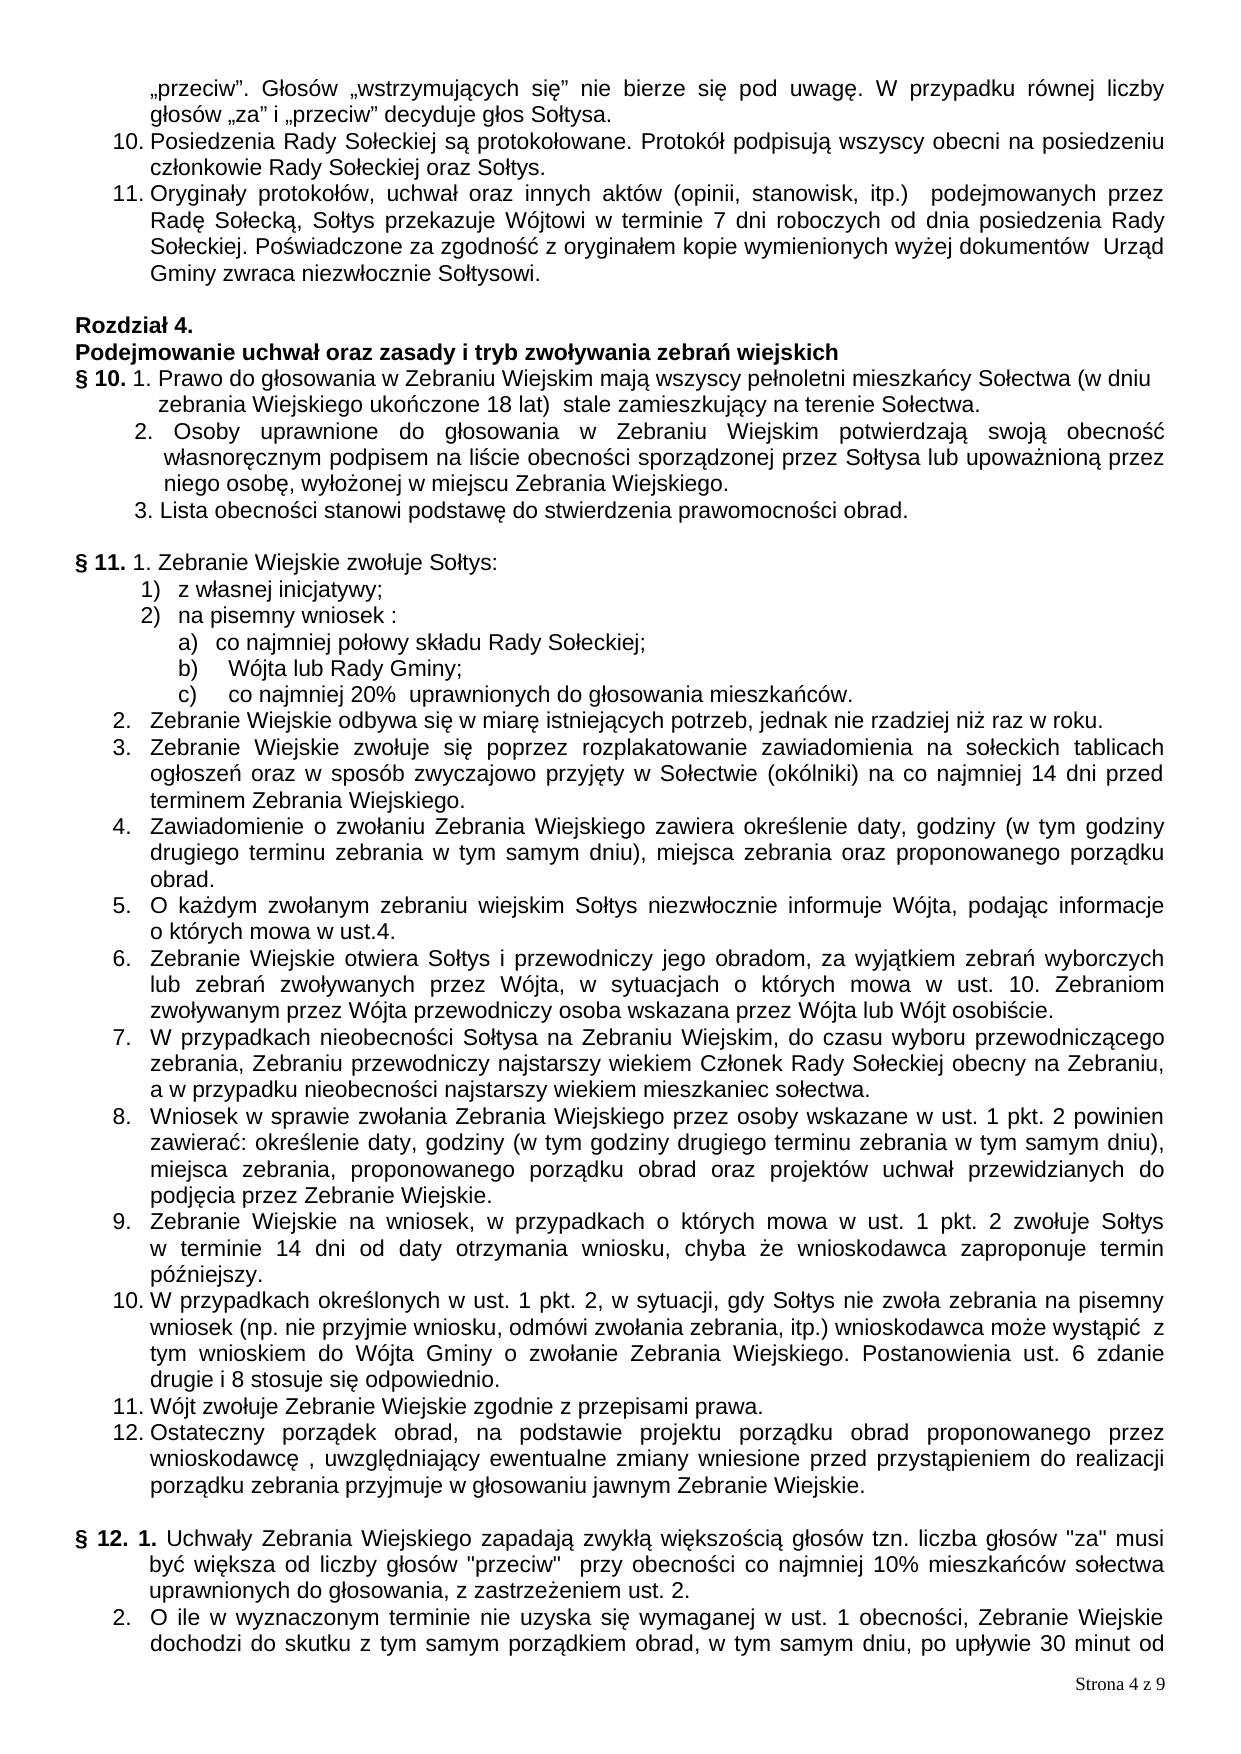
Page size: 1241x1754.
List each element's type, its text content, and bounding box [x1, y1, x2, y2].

list Zebranie Wiejskie zwołuje się poprzez rozplakatowanie zawiadomienia na sołeckich tablicach ogłoszeń oraz w sposób zwyczajowo przyjęty w Sołectwie (okólniki) na co najmniej 14 dni przed terminem Zebrania Wiejskiego. [112, 734, 1165, 813]
list Oryginały protokołów, uchwał oraz innych aktów (opinii, stanowisk, itp.) podejmowanych przez Radę Sołecką, Sołtys przekazuje Wójtowi w terminie 7 dni roboczych od dnia posiedzenia Rady Sołeckiej. Poświadczone za zgodność z oryginałem kopie wymienionych wyżej dokumentów Urząd Gminy zwraca niezwłocznie Sołtysowi. [112, 180, 1165, 286]
list W przypadkach nieobecności Sołtysa na Zebraniu Wiejskim, do czasu wyboru przewodniczącego zebrania, Zebraniu przewodniczy najstarszy wiekiem Członek Rady Sołeckiej obecny na Zebraniu, a w przypadku nieobecności najstarszy wiekiem mieszkaniec sołectwa. [112, 1024, 1165, 1103]
list O każdym zwołanym zebraniu wiejskim Sołtys niezwłocznie informuje Wójta, podając informacje o których mowa w ust.4. [112, 892, 1165, 945]
text zebrania Wiejskiego ukończone 18 lat) stale zamieszkujący na terenie Sołectwa. [75, 391, 1165, 418]
text Rozdział 4. [75, 312, 1165, 338]
text § 10. 1. Prawo do głosowania w Zebraniu Wiejskim mają wszyscy pełnoletni mieszkańcy Sołectwa (w dniu [75, 365, 1165, 391]
text 2. Osoby uprawnione do głosowania w Zebraniu Wiejskim potwierdzają swoją obecność własnoręcznym podpisem na liście obecności sporządzonej przez Sołtysa lub upoważnioną przez niego osobę, wyłożonej w miejscu Zebrania Wiejskiego. [134, 418, 1165, 497]
text 3. Lista obecności stanowi podstawę do stwierdzenia prawomocności obrad. [134, 497, 1165, 523]
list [112, 75, 1165, 128]
list Wniosek w sprawie zwołania Zebrania Wiejskiego przez osoby wskazane w ust. 1 pkt. 2 powinien zawierać: określenie daty, godziny (w tym godziny drugiego terminu zebrania w tym samym dniu), miejsca zebrania, proponowanego porządku obrad oraz projektów uchwał przewidzianych do podjęcia przez Zebranie Wiejskie. [112, 1103, 1165, 1208]
text § 11. 1. Zebranie Wiejskie zwołuje Sołtys: [75, 549, 1165, 576]
list z własnej inicjatywy; [140, 576, 1165, 602]
list Wójta lub Rady Gminy; [178, 655, 1165, 681]
list Zebranie Wiejskie otwiera Sołtys i przewodniczy jego obradom, za wyjątkiem zebrań wyborczych lub zebrań zwoływanych przez Wójta, w sytuacjach o których mowa w ust. 10. Zebraniom zwoływanym przez Wójta przewodniczy osoba wskazana przez Wójta lub Wójt osobiście. [112, 945, 1165, 1024]
list na pisemny wniosek : [140, 602, 1165, 628]
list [112, 1603, 1165, 1656]
list Wójt zwołuje Zebranie Wiejskie zgodnie z przepisami prawa. [112, 1393, 1165, 1419]
list Posiedzenia Rady Sołeckiej są protokołowane. Protokół podpisują wszyscy obecni na posiedzeniu członkowie Rady Sołeckiej oraz Sołtys. [112, 128, 1165, 180]
list W przypadkach określonych w ust. 1 pkt. 2, w sytuacji, gdy Sołtys nie zwoła zebrania na pisemny wniosek (np. nie przyjmie wniosku, odmówi zwołania zebrania, itp.) wnioskodawca może wystąpić z tym wnioskiem do Wójta Gminy o zwołanie Zebrania Wiejskiego. Postanowienia ust. 6 zdanie drugie i 8 stosuje się odpowiednio. [112, 1287, 1165, 1393]
list co najmniej 20% uprawnionych do głosowania mieszkańców. [178, 681, 1165, 707]
list Zebranie Wiejskie na wniosek, w przypadkach o których mowa w ust. 1 pkt. 2 zwołuje Sołtys w terminie 14 dni od daty otrzymania wniosku, chyba że wnioskodawca zaproponuje termin późniejszy. [112, 1208, 1165, 1287]
list Zebranie Wiejskie odbywa się w miarę istniejących potrzeb, jednak nie rzadziej niż raz w roku. [112, 707, 1165, 734]
list Ostateczny porządek obrad, na podstawie projektu porządku obrad proponowanego przez wnioskodawcę , uwzględniający ewentualne zmiany wniesione przed przystąpieniem do realizacji porządku zebrania przyjmuje w głosowaniu jawnym Zebranie Wiejskie. [112, 1419, 1165, 1498]
text Podejmowanie uchwał oraz zasady i tryb zwoływania zebrań wiejskich [75, 338, 1165, 365]
text § 12. 1. Uchwały Zebrania Wiejskiego zapadają zwykłą większością głosów tzn. liczba głosów "za" musi być większa od liczby głosów "przeciw" przy obecności co najmniej 10% mieszkańców sołectwa uprawnionych do głosowania, z zastrzeżeniem ust. 2. [75, 1524, 1165, 1603]
list Zawiadomienie o zwołaniu Zebrania Wiejskiego zawiera określenie daty, godziny (w tym godziny drugiego terminu zebrania w tym samym dniu), miejsca zebrania oraz proponowanego porządku obrad. [112, 813, 1165, 892]
list co najmniej połowy składu Rady Sołeckiej; [178, 628, 1165, 655]
